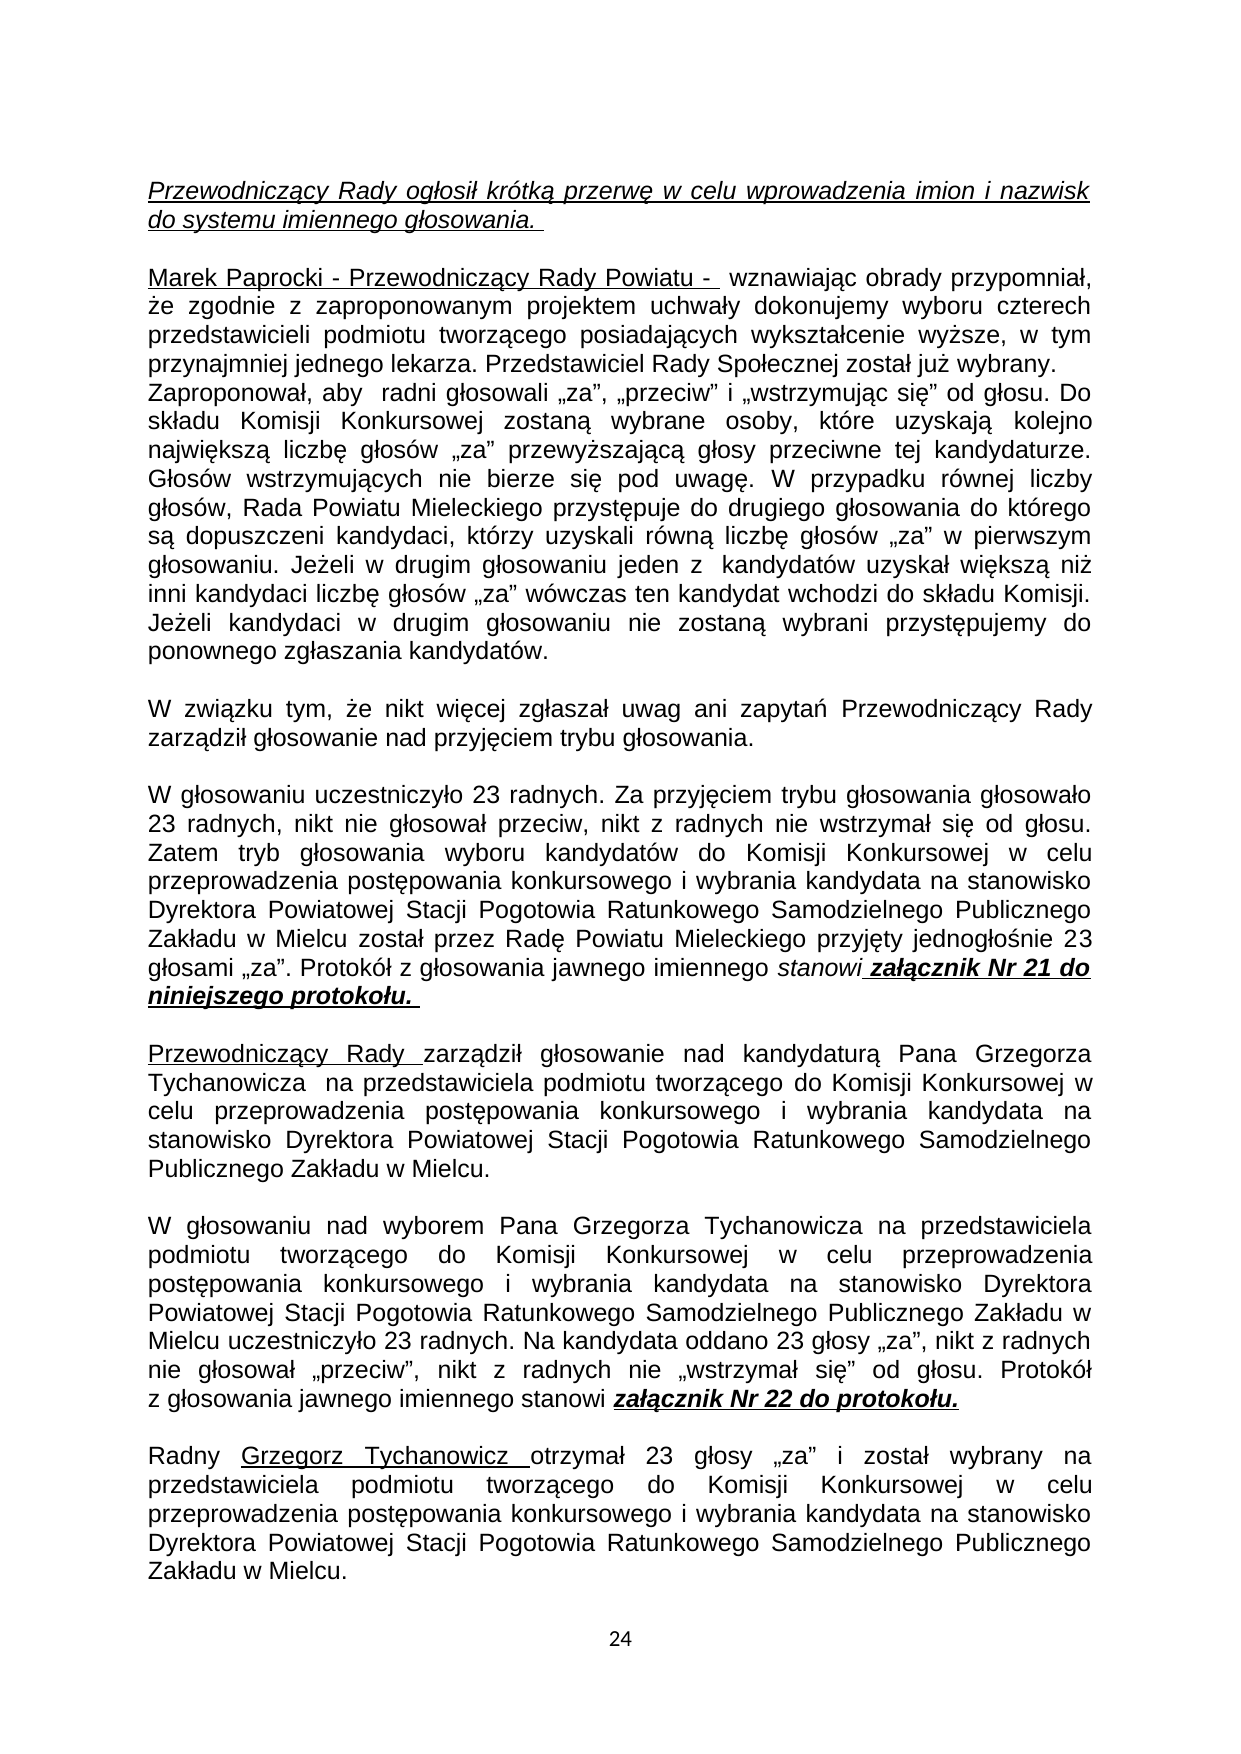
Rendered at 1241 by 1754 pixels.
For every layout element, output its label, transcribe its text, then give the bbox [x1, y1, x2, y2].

text Przewodniczący Rady ogłosił krótką przerwę w celu wprowadzenia imion i nazwisk do systemu imiennego głosowania. [148, 176, 1093, 234]
text W związku tym, że nikt więcej zgłaszał uwag ani zapytań Przewodniczący Rady zarządził głosowanie nad przyjęciem trybu głosowania. [148, 694, 1093, 751]
text Przewodniczący Rady zarządził głosowanie nad kandydaturą Pana Grzegorza Tychanowicza na przedstawiciela podmiotu tworzącego do Komisji Konkursowej w celu przeprowadzenia postępowania konkursowego i wybrania kandydata na stanowisko Dyrektora Powiatowej Stacji Pogotowia Ratunkowego Samodzielnego Publicznego Zakładu w Mielcu. [148, 1039, 1093, 1183]
text Zaproponował, aby radni głosowali „za”, „przeciw” i „wstrzymując się” od głosu. Do składu Komisji Konkursowej zostaną wybrane osoby, które uzyskają kolejno największą liczbę głosów „za” przewyższającą głosy przeciwne tej kandydaturze. Głosów wstrzymujących nie bierze się pod uwagę. W przypadku równej liczby głosów, Rada Powiatu Mieleckiego przystępuje do drugiego głosowania do którego są dopuszczeni kandydaci, którzy uzyskali równą liczbę głosów „za” w pierwszym głosowaniu. Jeżeli w drugim głosowaniu jeden z kandydatów uzyskał większą niż inni kandydaci liczbę głosów „za” wówczas ten kandydat wchodzi do składu Komisji. Jeżeli kandydaci w drugim głosowaniu nie zostaną wybrani przystępujemy do ponownego zgłaszania kandydatów. [148, 378, 1093, 665]
text W głosowaniu nad wyborem Pana Grzegorza Tychanowicza na przedstawiciela podmiotu tworzącego do Komisji Konkursowej w celu przeprowadzenia postępowania konkursowego i wybrania kandydata na stanowisko Dyrektora Powiatowej Stacji Pogotowia Ratunkowego Samodzielnego Publicznego Zakładu w Mielcu uczestniczyło 23 radnych. Na kandydata oddano 23 głosy „za”, nikt z radnych nie głosował „przeciw”, nikt z radnych nie „wstrzymał się” od głosu. Protokół z głosowania jawnego imiennego stanowi załącznik Nr 22 do protokołu. [148, 1211, 1093, 1413]
text Radny Grzegorz Tychanowicz otrzymał 23 głosy „za” i został wybrany na przedstawiciela podmiotu tworzącego do Komisji Konkursowej w celu przeprowadzenia postępowania konkursowego i wybrania kandydata na stanowisko Dyrektora Powiatowej Stacji Pogotowia Ratunkowego Samodzielnego Publicznego Zakładu w Mielcu. [148, 1441, 1093, 1585]
text W głosowaniu uczestniczyło 23 radnych. Za przyjęciem trybu głosowania głosowało 23 radnych, nikt nie głosował przeciw, nikt z radnych nie wstrzymał się od głosu. Zatem tryb głosowania wyboru kandydatów do Komisji Konkursowej w celu przeprowadzenia postępowania konkursowego i wybrania kandydata na stanowisko Dyrektora Powiatowej Stacji Pogotowia Ratunkowego Samodzielnego Publicznego Zakładu w Mielcu został przez Radę Powiatu Mieleckiego przyjęty jednogłośnie 23 głosami „za”. Protokół z głosowania jawnego imiennego stanowi załącznik Nr 21 do niniejszego protokołu. [148, 780, 1093, 1010]
text Marek Paprocki - Przewodniczący Rady Powiatu - wznawiając obrady przypomniał, że zgodnie z zaproponowanym projektem uchwały dokonujemy wyboru czterech przedstawicieli podmiotu tworzącego posiadających wykształcenie wyższe, w tym przynajmniej jednego lekarza. Przedstawiciel Rady Społecznej został już wybrany. [148, 263, 1093, 378]
